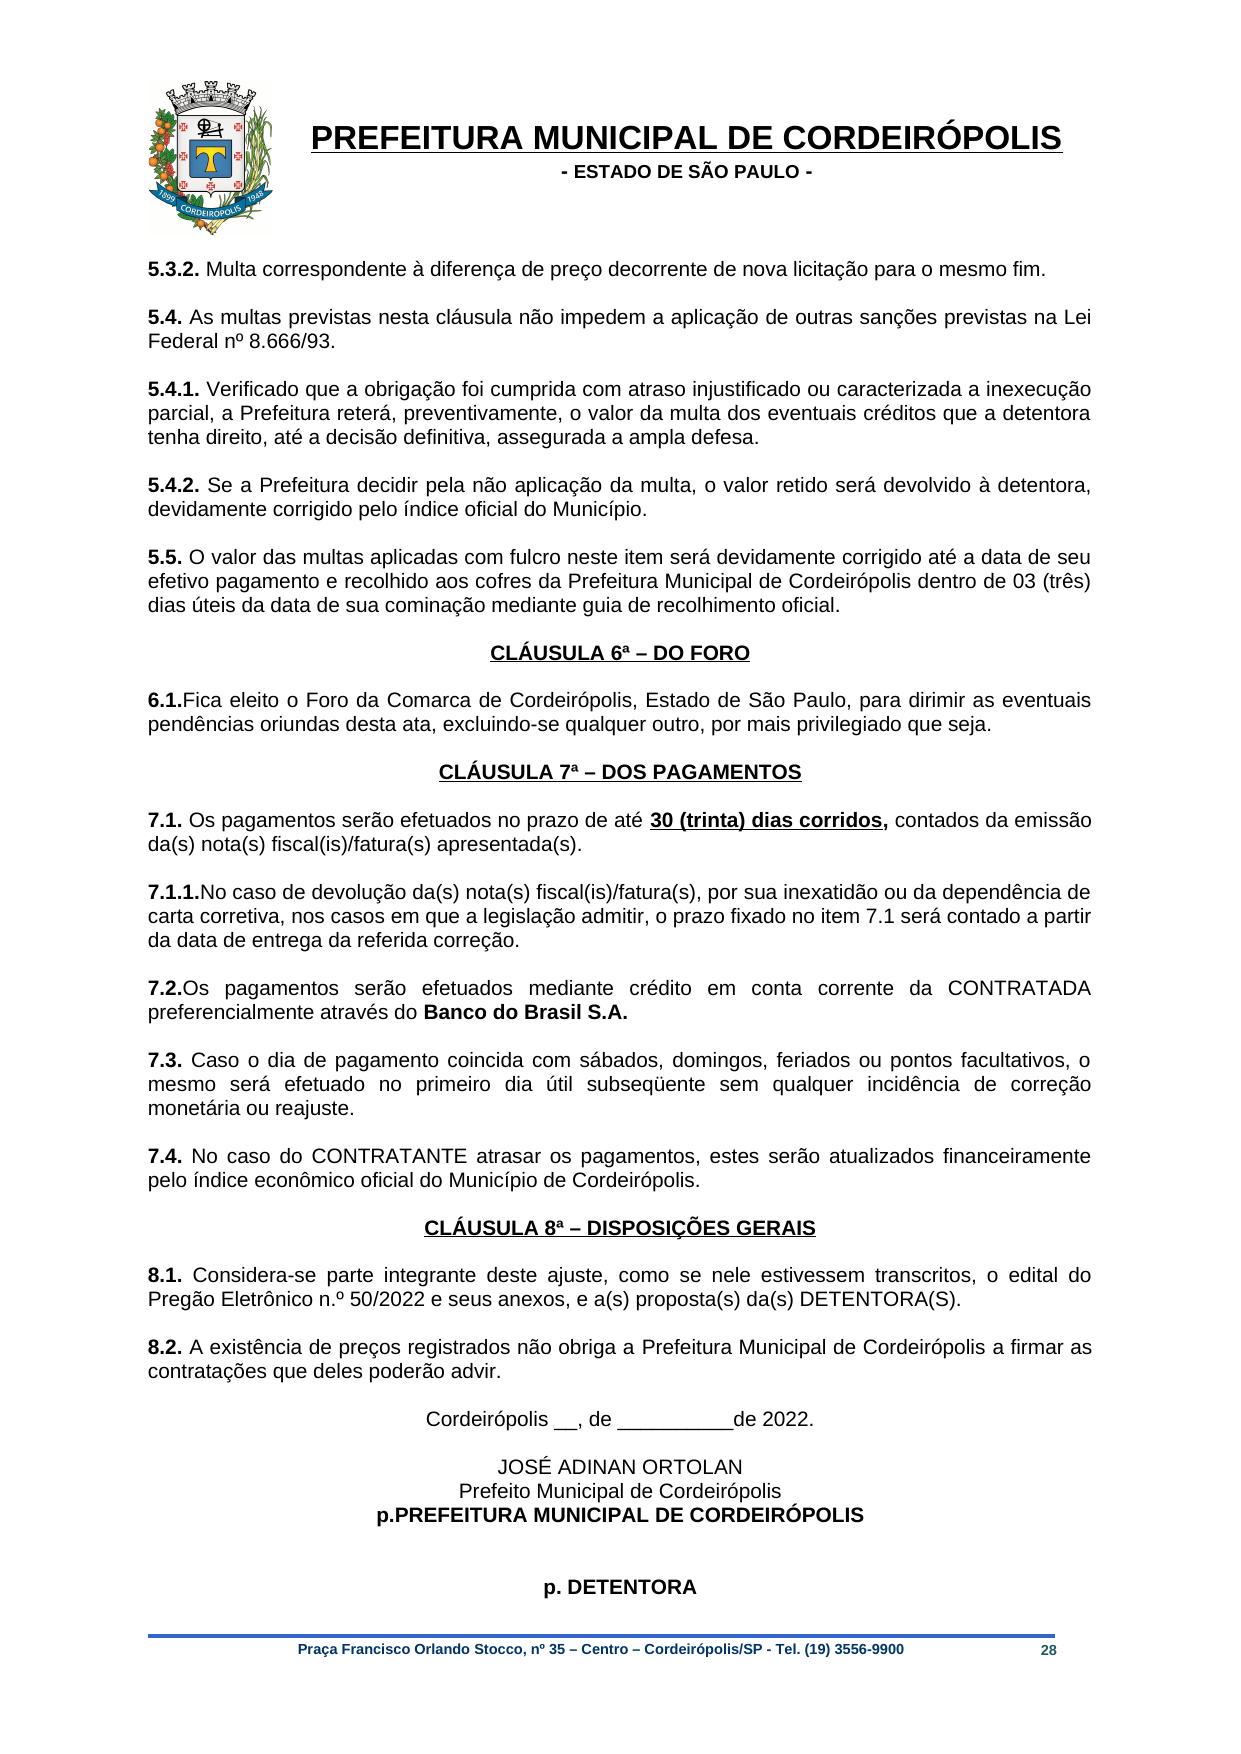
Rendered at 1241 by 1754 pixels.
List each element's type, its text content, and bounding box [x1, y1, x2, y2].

text 8.1. Considera-se parte integrante deste ajuste, como se nele estivessem transcritos, o edital do Pregão Eletrônico n.º 50/2022 e seus anexos, e a(s) proposta(s) da(s) DETENTORA(S). [148, 1263, 1092, 1311]
text 5.4.2. Se a Prefeitura decidir pela não aplicação da multa, o valor retido será devolvido à detentora, devidamente corrigido pelo índice oficial do Município. [148, 473, 1092, 521]
title p.PREFEITURA MUNICIPAL DE CORDEIRÓPOLIS [148, 1503, 1092, 1527]
title CLÁUSULA 8ª – DISPOSIÇÕES GERAIS [148, 1215, 1092, 1239]
text 7.2.Os pagamentos serão efetuados mediante crédito em conta corrente da CONTRATADA preferencialmente através do Banco do Brasil S.A. [148, 976, 1092, 1024]
title CLÁUSULA 7ª – DOS PAGAMENTOS [148, 760, 1092, 784]
text 7.3. Caso o dia de pagamento coincida com sábados, domingos, feriados ou pontos facultativos, o mesmo será efetuado no primeiro dia útil subseqüente sem qualquer incidência de correção monetária ou reajuste. [148, 1048, 1092, 1119]
text 8.2. A existência de preços registrados não obriga a Prefeitura Municipal de Cordeirópolis a firmar as contratações que deles poderão advir. [148, 1335, 1092, 1383]
text 7.1.1.No caso de devolução da(s) nota(s) fiscal(is)/fatura(s), por sua inexatidão ou da dependência de carta corretiva, nos casos em que a legislação admitir, o prazo fixado no item 7.1 será contado a partir da data de entrega da referida correção. [148, 880, 1092, 952]
title CLÁUSULA 6ª – DO FORO [148, 640, 1092, 664]
title JOSÉ ADINAN ORTOLAN [148, 1455, 1092, 1479]
text 7.1. Os pagamentos serão efetuados no prazo de até 30 (trinta) dias corridos, contados da emissão da(s) nota(s) fiscal(is)/fatura(s) apresentada(s). [148, 808, 1092, 856]
text 7.4. No caso do CONTRATANTE atrasar os pagamentos, estes serão atualizados financeiramente pelo índice econômico oficial do Município de Cordeirópolis. [148, 1143, 1092, 1191]
title p. DETENTORA [148, 1575, 1092, 1599]
title Prefeito Municipal de Cordeirópolis [148, 1479, 1092, 1503]
text 5.4.1. Verificado que a obrigação foi cumprida com atraso injustificado ou caracterizada a inexecução parcial, a Prefeitura reterá, preventivamente, o valor da multa dos eventuais créditos que a detentora tenha direito, até a decisão definitiva, assegurada a ampla defesa. [148, 377, 1092, 449]
text 5.4. As multas previstas nesta cláusula não impedem a aplicação de outras sanções previstas na Lei Federal nº 8.666/93. [148, 305, 1093, 353]
text 5.5. O valor das multas aplicadas com fulcro neste item será devidamente corrigido até a data de seu efetivo pagamento e recolhido aos cofres da Prefeitura Municipal de Cordeirópolis dentro de 03 (três) dias úteis da data de sua cominação mediante guia de recolhimento oficial. [148, 544, 1092, 616]
title 6.1.Fica eleito o Foro da Comarca de Cordeirópolis, Estado de São Paulo, para dirimir as eventuais pendências oriundas desta ata, excluindo-se qualquer outro, por mais privilegiado que seja. [148, 688, 1092, 736]
title Cordeirópolis __, de __________de 2022. [148, 1407, 1092, 1431]
text 5.3.2. Multa correspondente à diferença de preço decorrente de nova licitação para o mesmo fim. [148, 257, 1092, 281]
picture [148, 81, 273, 235]
